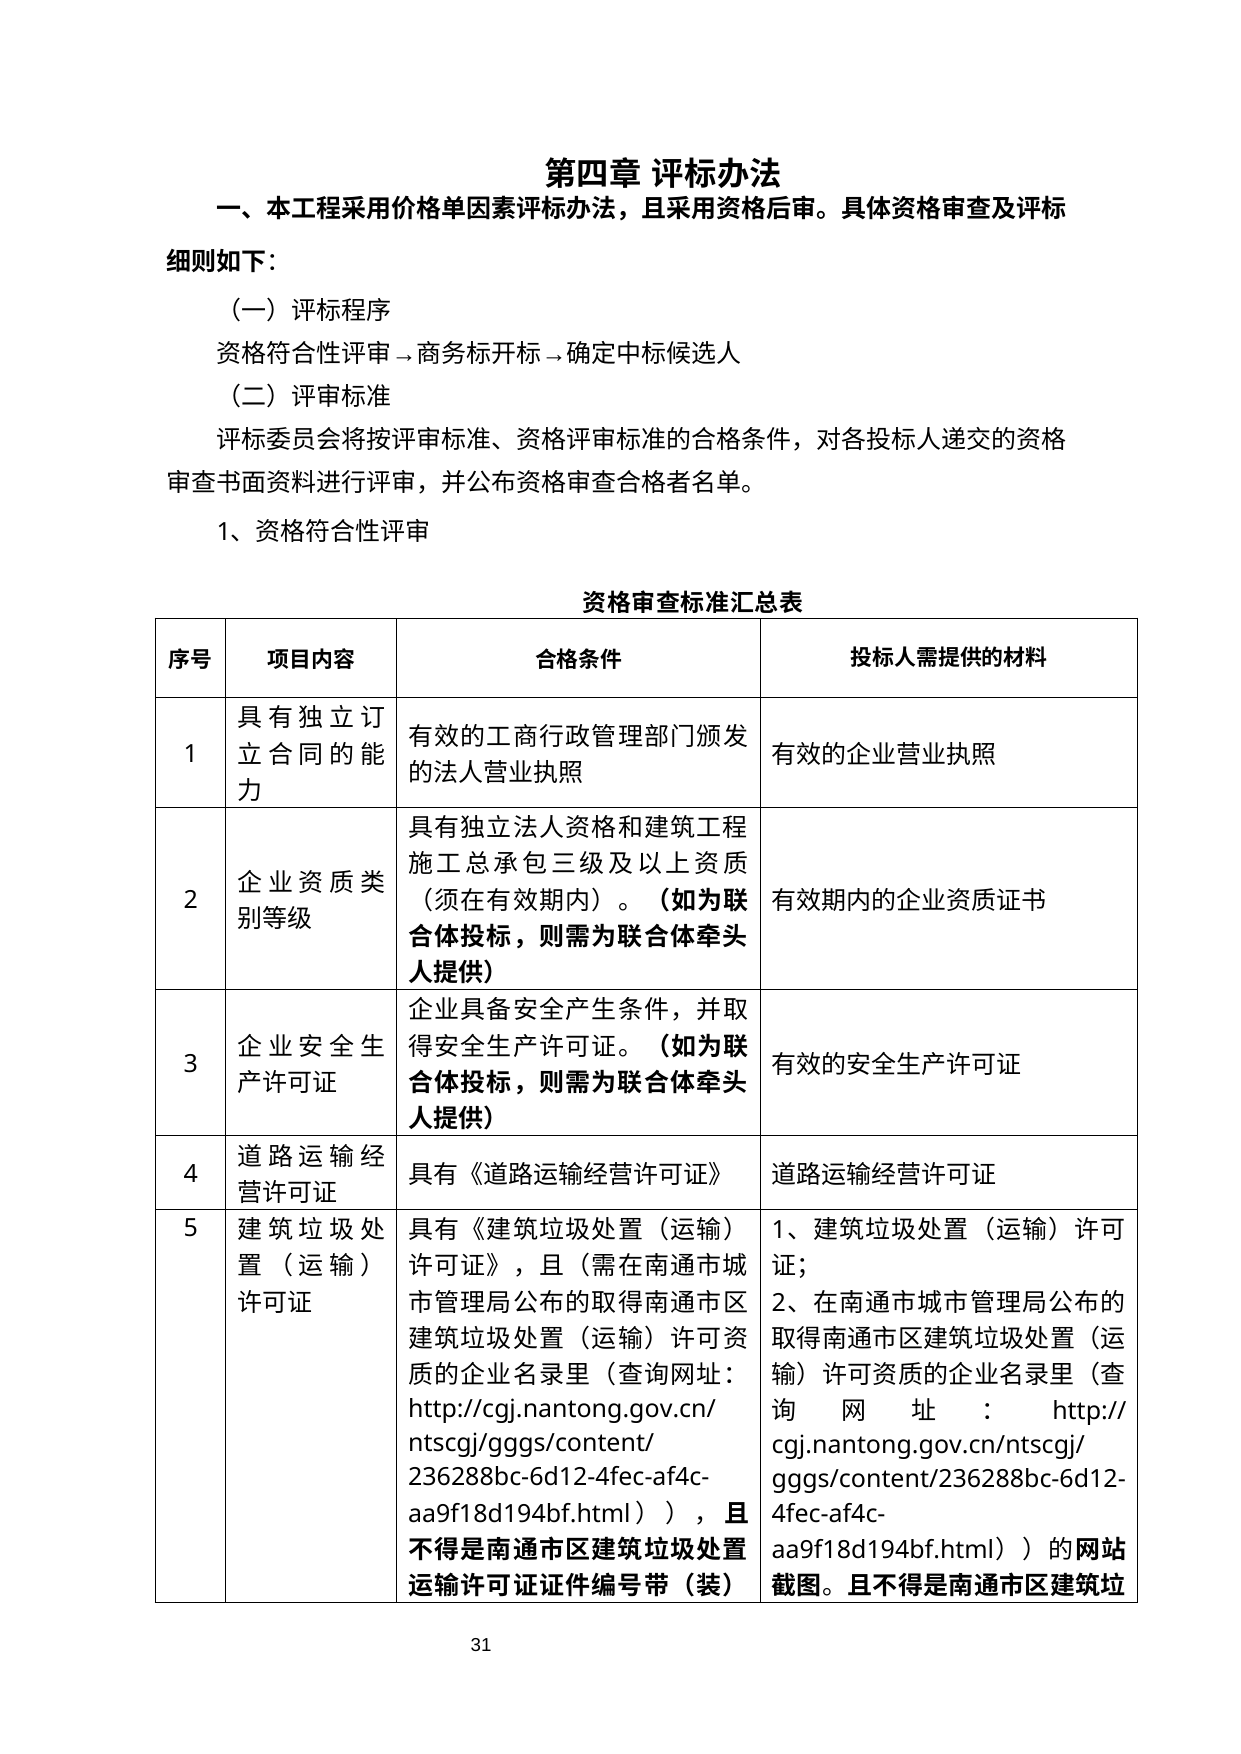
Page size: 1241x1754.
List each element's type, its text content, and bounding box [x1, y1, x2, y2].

table_cell 企业安全生产许可证 [226, 990, 396, 1135]
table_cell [761, 1210, 1137, 1602]
table_header 序号 [156, 619, 225, 697]
table_cell 道路运输经营许可证 [226, 1136, 396, 1208]
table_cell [397, 1210, 760, 1602]
table_header 投标人需提供的材料 [761, 619, 1137, 697]
text （二）评审标准 [166, 382, 1075, 411]
table_cell 企业具备安全产生条件，并取得安全生产许可证。（如为联合体投标，则需为联合体牵头人提供） [397, 990, 760, 1135]
text 资格审查标准汇总表 [582, 585, 1075, 617]
table_cell 有效期内的企业资质证书 [761, 808, 1137, 989]
table_cell 道路运输经营许可证 [761, 1136, 1137, 1208]
text （一）评标程序 [166, 296, 1075, 324]
table_cell 具有独立订立合同的能力 [226, 698, 396, 807]
table_cell 2 [156, 808, 225, 989]
table_cell 5 [156, 1210, 225, 1602]
text 第四章 评标办法 [544, 151, 1075, 194]
table_cell 建筑垃圾处置（运输）许可证 [226, 1210, 396, 1602]
text 资格符合性评审→商务标开标→确定中标候选人 [166, 339, 1075, 367]
table_cell 4 [156, 1136, 225, 1208]
table_cell 有效的安全生产许可证 [761, 990, 1137, 1135]
table_cell 具有独立法人资格和建筑工程施工总承包三级及以上资质（须在有效期内）。（如为联合体投标，则需为联合体牵头人提供） [397, 808, 760, 989]
text 一、本工程采用价格单因素评标办法，且采用资格后审。具体资格审查及评标细则如下： [166, 194, 1075, 277]
table_cell 具有《道路运输经营许可证》 [397, 1136, 760, 1208]
text 1、资格符合性评审 [166, 511, 1075, 547]
table_cell 有效的工商行政管理部门颁发的法人营业执照 [397, 698, 760, 807]
table_cell 企业资质类别等级 [226, 808, 396, 989]
text 评标委员会将按评审标准、资格评审标准的合格条件，对各投标人递交的资格审查书面资料进行评审，并公布资格审查合格者名单。 [166, 425, 1075, 497]
table_header 合格条件 [397, 619, 760, 697]
table_cell 有效的企业营业执照 [761, 698, 1137, 807]
table_header 项目内容 [226, 619, 396, 697]
table_cell 3 [156, 990, 225, 1135]
table_cell 1 [156, 698, 225, 807]
